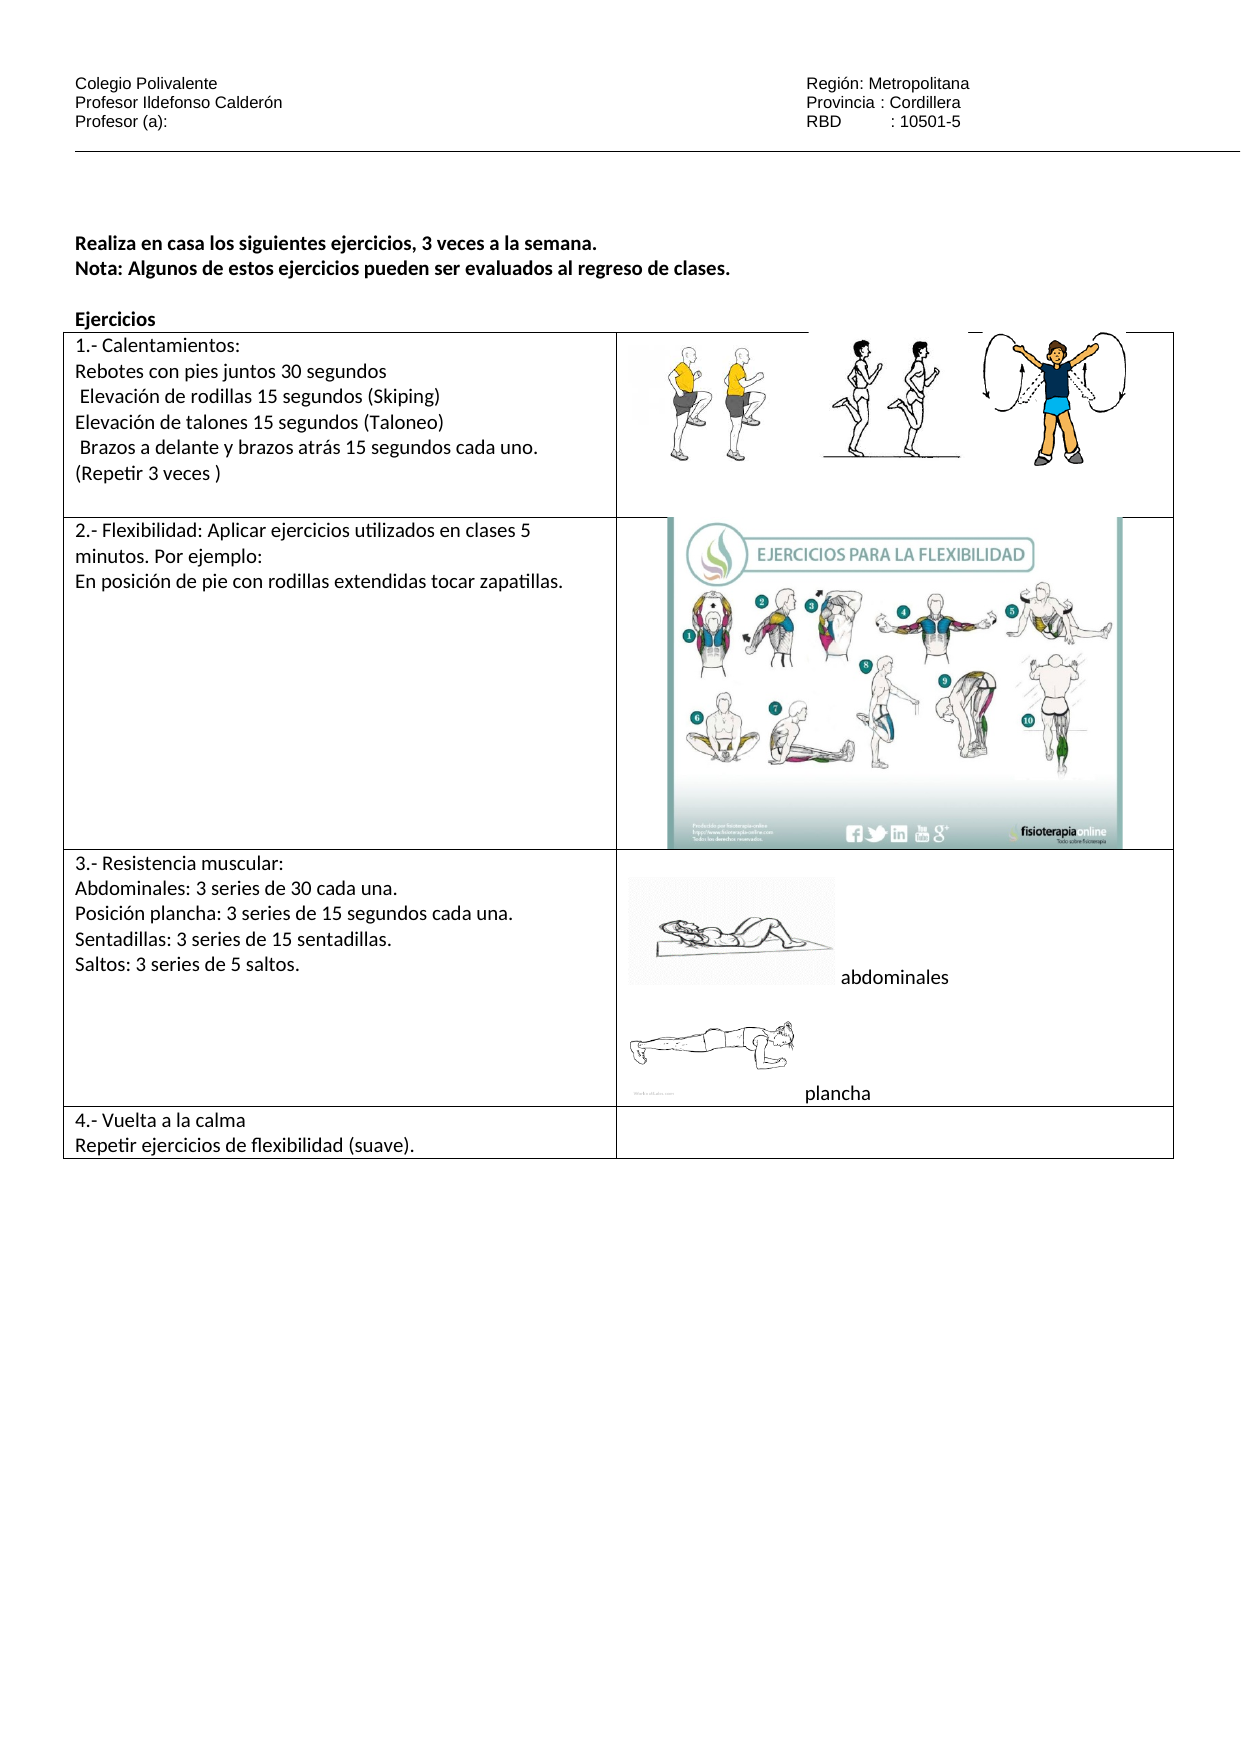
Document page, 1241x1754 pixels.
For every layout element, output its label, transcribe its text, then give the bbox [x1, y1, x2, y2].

picture [627, 332, 969, 466]
picture [982, 332, 1126, 466]
table_cell 3.- Resistencia muscular: Abdominales: 3 series de 30 cada una. Posición plancha: 3 series de 15 segundos cada una. Sentadillas: 3 series de 15 sentadillas. Saltos: 3 series de 5 saltos. [64, 850, 616, 1106]
table_cell abdominales plancha [617, 850, 1173, 1106]
picture [627, 989, 796, 1101]
table_cell 4.- Vuelta a la calma Repetir ejercicios de flexibilidad (suave). [64, 1107, 616, 1158]
table_cell [617, 1107, 1173, 1158]
table_cell 2.- Flexibilidad: Aplicar ejercicios utilizados en clases 5 minutos. Por ejemplo: En posición de pie con rodillas extendidas tocar zapatillas. [64, 518, 616, 849]
text Realiza en casa los siguientes ejercicios, 3 veces a la semana. [75, 230, 1165, 255]
text Nota: Algunos de estos ejercicios pueden ser evaluados al regreso de clases. [75, 255, 1165, 281]
table_cell [1123, 518, 1173, 849]
picture [667, 517, 1123, 849]
table_cell [617, 518, 667, 849]
table_header [617, 333, 1173, 517]
table_header 1.- Calentamientos: Rebotes con pies juntos 30 segundos Elevación de rodillas 15 segundos (Skiping) Elevación de talones 15 segundos (Taloneo) Brazos a delante y brazos atrás 15 segundos cada uno. (Repetir 3 veces ) [64, 333, 616, 517]
text Ejercicios [75, 306, 1165, 332]
picture [627, 875, 836, 985]
